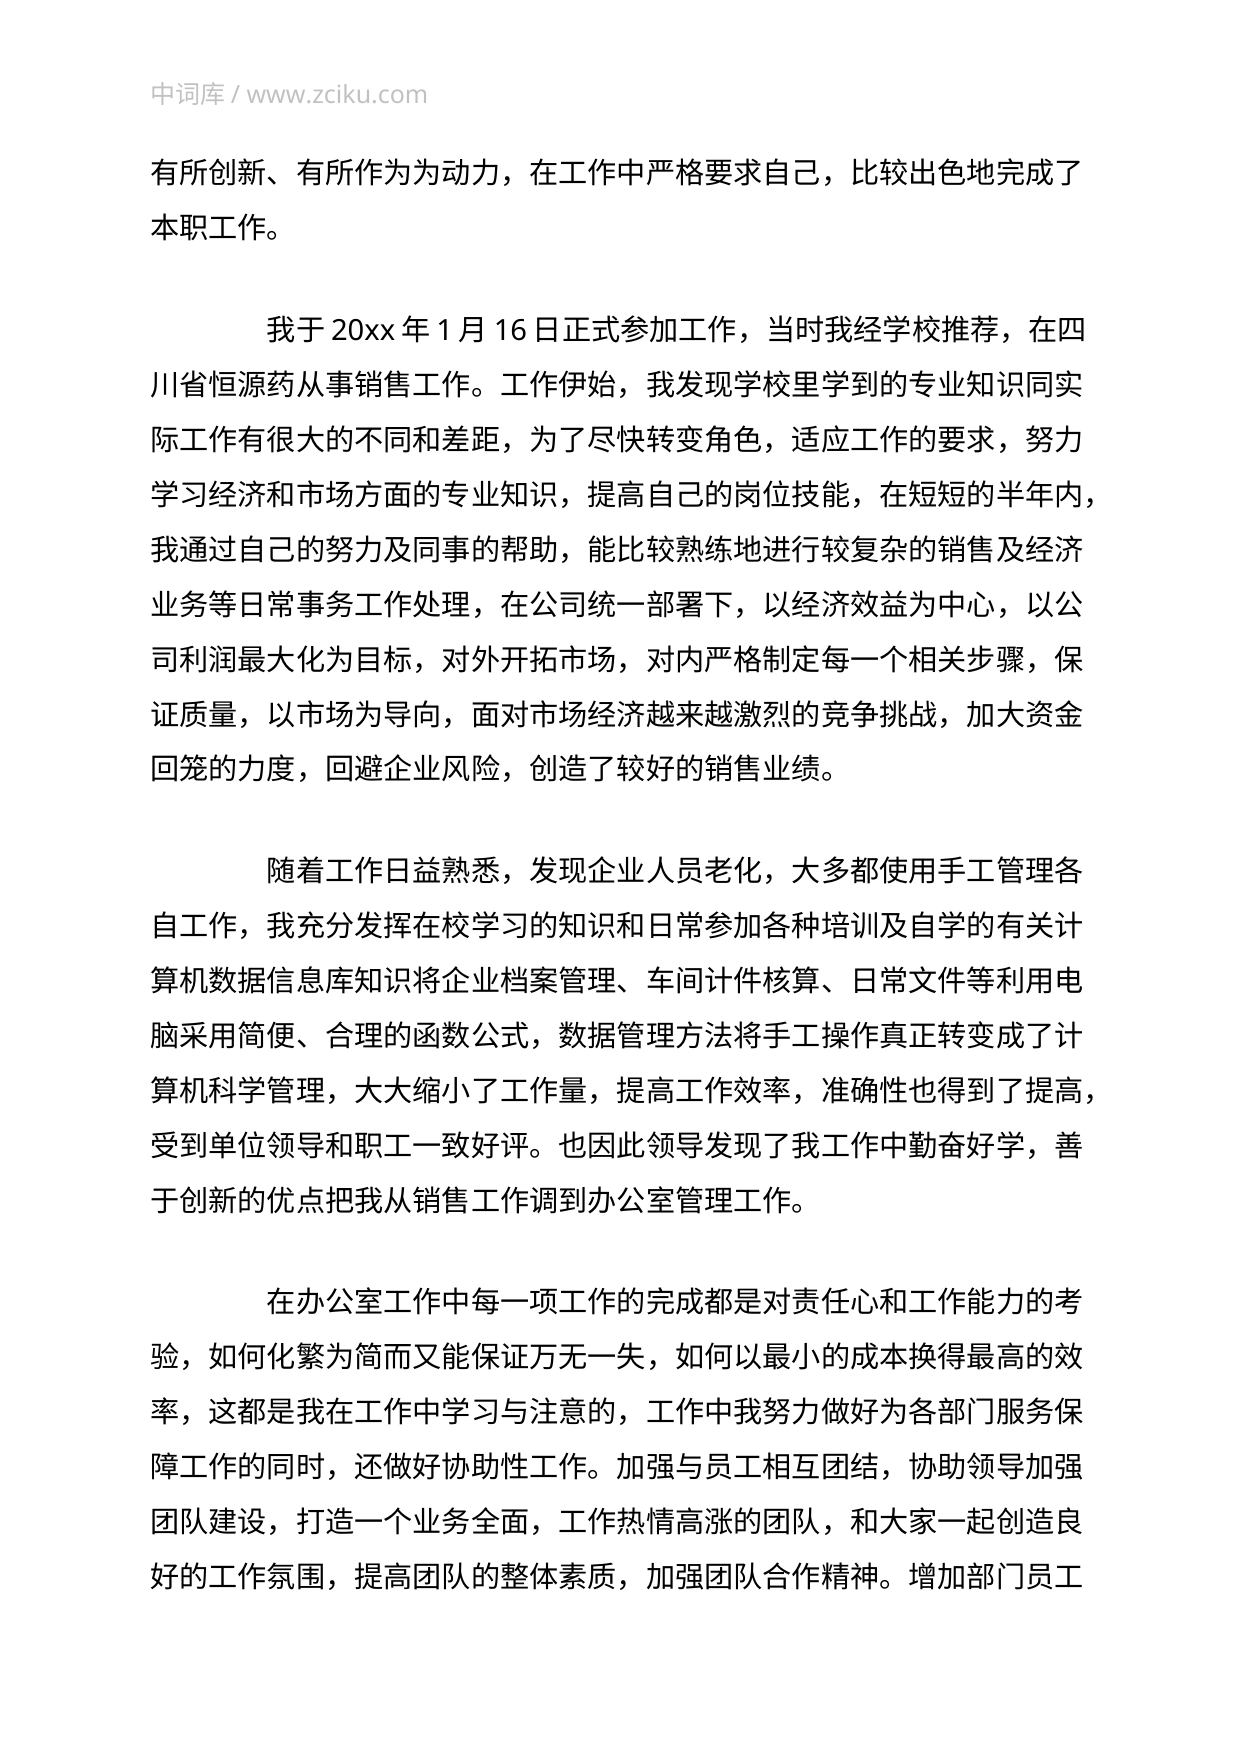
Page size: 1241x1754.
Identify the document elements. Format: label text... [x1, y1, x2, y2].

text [150, 150, 1090, 247]
text 我于20xx年1月16日正式参加工作，当时我经学校推荐，在四川省恒源药从事销售工作。工作伊始，我发现学校里学到的专业知识同实际工作有很大的不同和差距，为了尽快转变角色，适应工作的要求，努力学习经济和市场方面的专业知识，提高自己的岗位技能，在短短的半年内，我通过自己的努力及同事的帮助，能比较熟练地进行较复杂的销售及经济业务等日常事务工作处理，在公司统一部署下，以经济效益为中心，以公司利润最大化为目标，对外开拓市场，对内严格制定每一个相关步骤，保证质量，以市场为导向，面对市场经济越来越激烈的竞争挑战，加大资金回笼的力度，回避企业风险，创造了较好的销售业绩。 [150, 307, 1090, 788]
text 随着工作日益熟悉，发现企业人员老化，大多都使用手工管理各自工作，我充分发挥在校学习的知识和日常参加各种培训及自学的有关计算机数据信息库知识将企业档案管理、车间计件核算、日常文件等利用电脑采用简便、合理的函数公式，数据管理方法将手工操作真正转变成了计算机科学管理，大大缩小了工作量，提高工作效率，准确性也得到了提高，受到单位领导和职工一致好评。也因此领导发现了我工作中勤奋好学，善于创新的优点把我从销售工作调到办公室管理工作。 [150, 848, 1090, 1219]
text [150, 1279, 1090, 1596]
